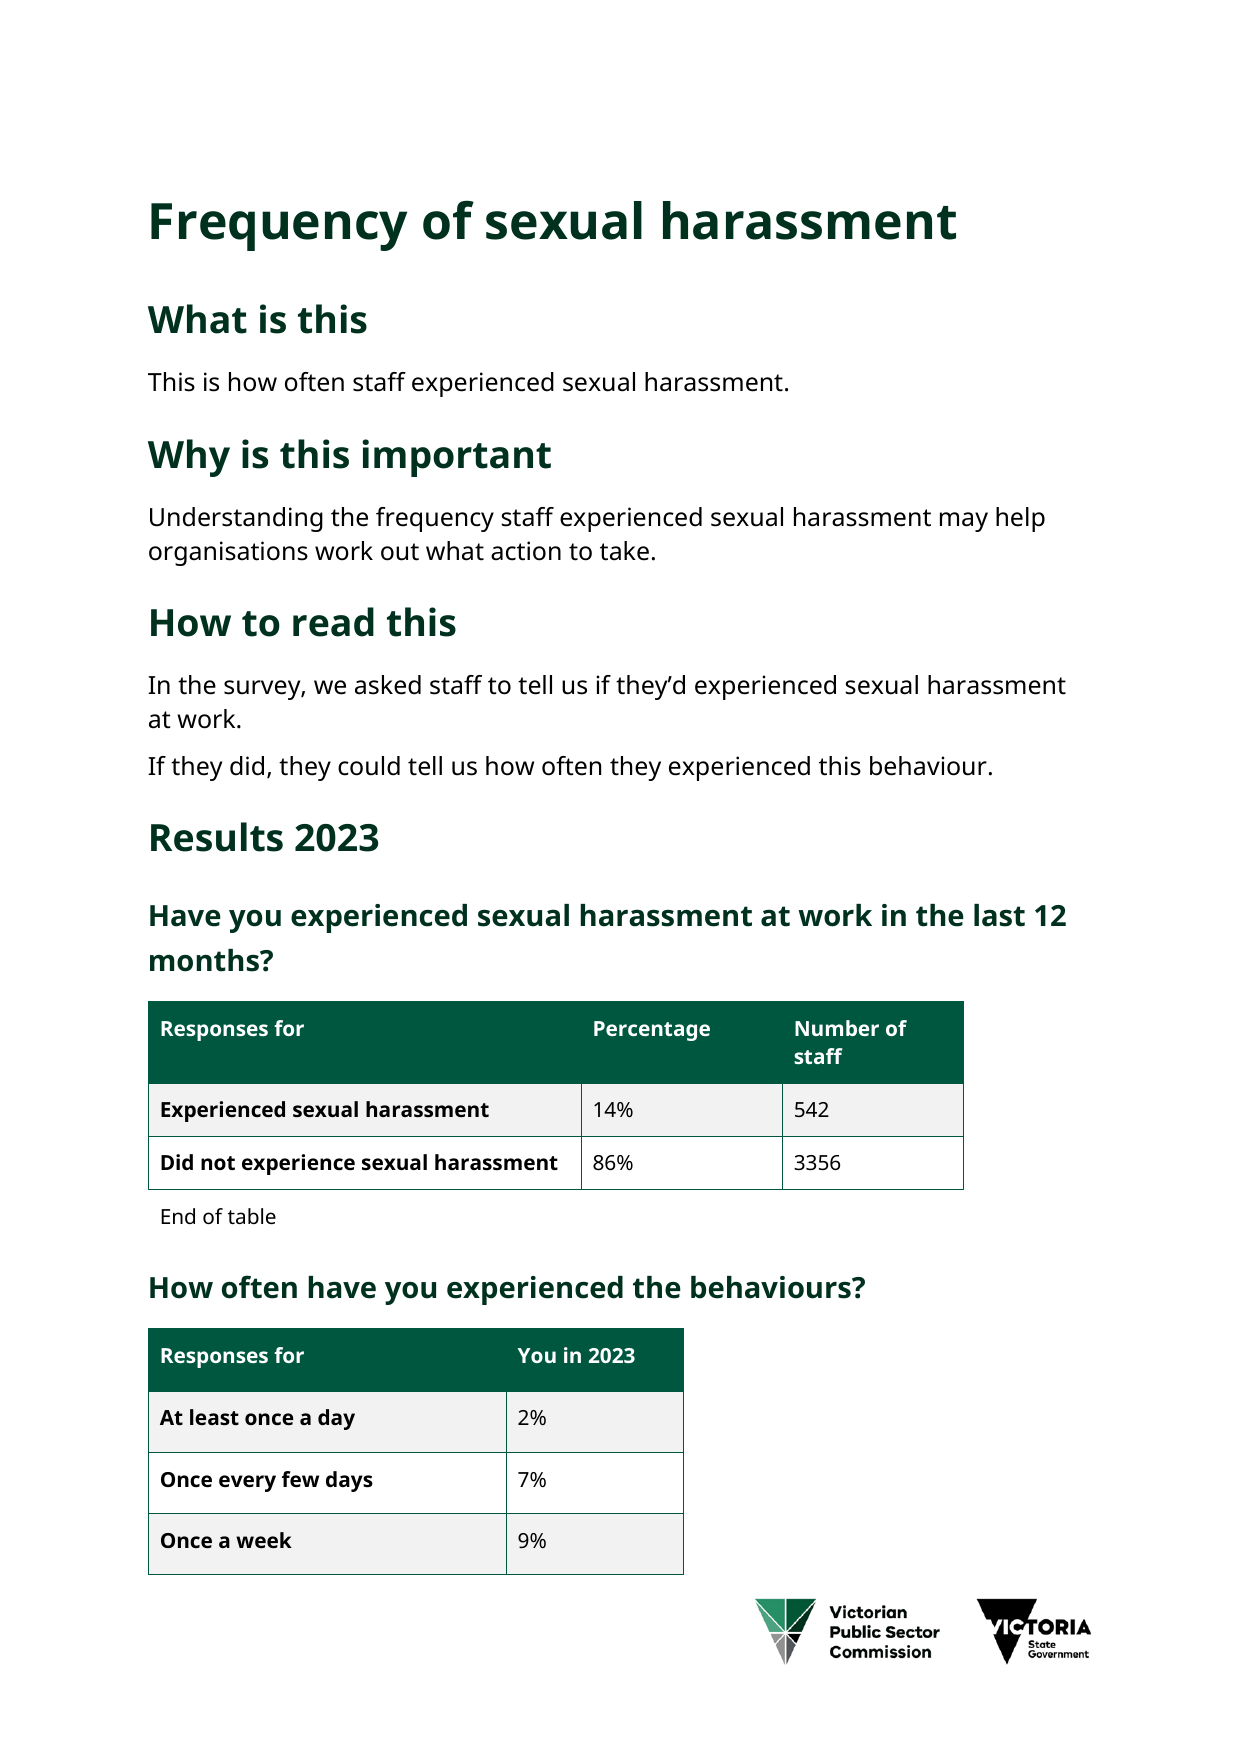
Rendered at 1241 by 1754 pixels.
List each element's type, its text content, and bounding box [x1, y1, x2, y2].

subtitle How to read this [148, 596, 1092, 647]
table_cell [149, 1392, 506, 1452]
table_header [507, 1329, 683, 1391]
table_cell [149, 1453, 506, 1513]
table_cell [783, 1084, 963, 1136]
subtitle How often have you experienced the behaviours? [148, 1267, 1092, 1307]
subtitle Results 2023 [148, 811, 1092, 862]
subtitle What is this [148, 294, 1092, 345]
text This is how often staff experienced sexual harassment. [148, 365, 1092, 399]
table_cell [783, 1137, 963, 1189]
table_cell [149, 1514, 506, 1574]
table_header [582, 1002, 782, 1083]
subtitle Frequency of sexual harassment [148, 186, 1092, 254]
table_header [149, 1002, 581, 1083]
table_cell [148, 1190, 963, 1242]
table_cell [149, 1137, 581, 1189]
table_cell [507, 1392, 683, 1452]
text Understanding the frequency staff experienced sexual harassment may help organisations work out what action to take. [148, 499, 1092, 567]
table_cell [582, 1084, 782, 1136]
text If they did, they could tell us how often they experienced this behaviour. [148, 748, 1092, 782]
picture [754, 1598, 1093, 1666]
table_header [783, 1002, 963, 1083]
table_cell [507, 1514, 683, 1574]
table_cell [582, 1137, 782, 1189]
subtitle Why is this important [148, 428, 1092, 479]
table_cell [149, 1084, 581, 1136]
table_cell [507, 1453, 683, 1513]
text In the survey, we asked staff to tell us if they’d experienced sexual harassment at work. [148, 668, 1092, 736]
subtitle Have you experienced sexual harassment at work in the last 12 months? [148, 895, 1092, 980]
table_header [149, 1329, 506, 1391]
